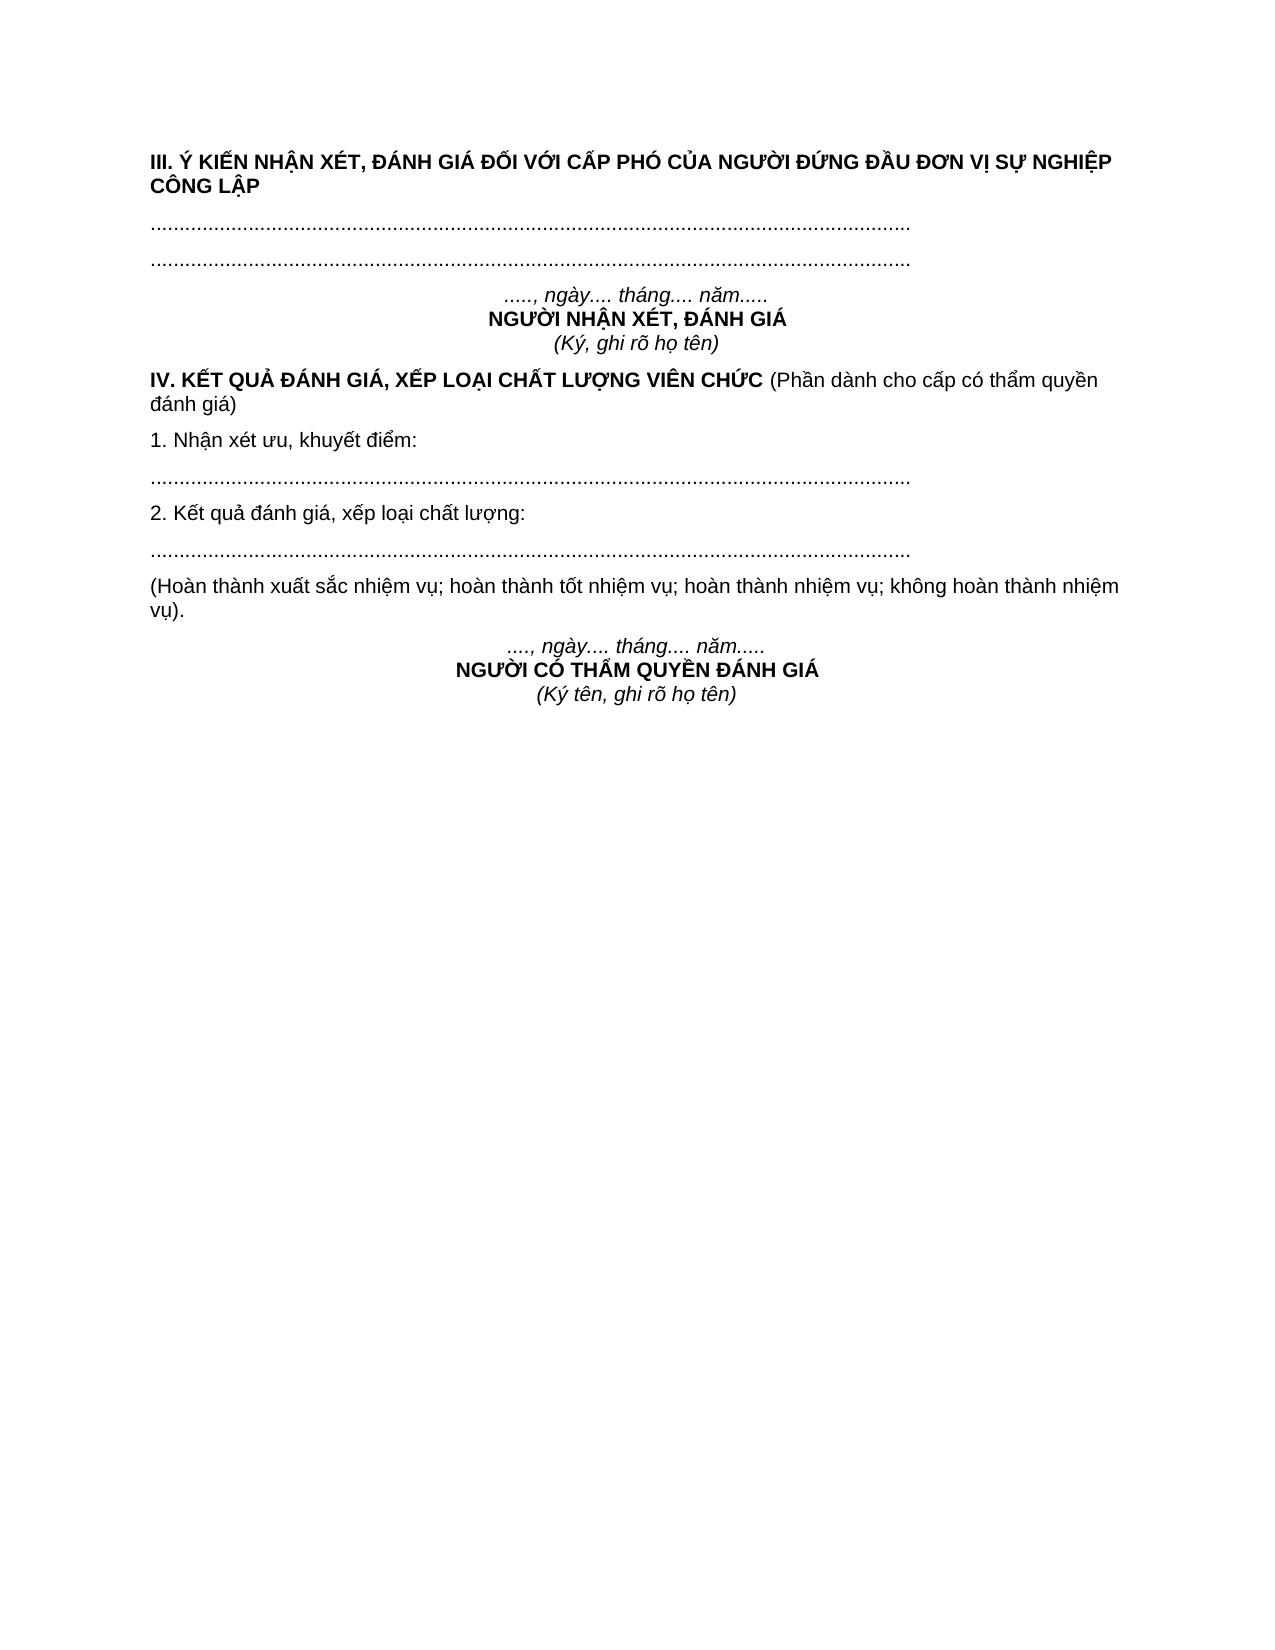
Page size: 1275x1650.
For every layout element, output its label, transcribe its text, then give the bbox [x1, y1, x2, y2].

text IV. KẾT QUẢ ĐÁNH GIÁ, XẾP LOẠI CHẤT LƯỢNG VIÊN CHỨC (Phần dành cho cấp có thẩm quyền đánh giá) [150, 368, 1125, 416]
text ....., ngày.... tháng.... năm..... NGƯỜI NHẬN XÉT, ĐÁNH GIÁ (Ký, ghi rõ họ tên) [150, 283, 1125, 355]
text (Hoàn thành xuất sắc nhiệm vụ; hoàn thành tốt nhiệm vụ; hoàn thành nhiệm vụ; không hoàn thành nhiệm vụ). [150, 574, 1125, 622]
text .................................................................................................................................... [150, 210, 1125, 234]
text .................................................................................................................................... [150, 537, 1125, 561]
text .................................................................................................................................... [150, 464, 1125, 488]
text .................................................................................................................................... [150, 247, 1125, 271]
text 2. Kết quả đánh giá, xếp loại chất lượng: [150, 501, 1125, 525]
text III. Ý KIẾN NHẬN XÉT, ĐÁNH GIÁ ĐỐI VỚI CẤP PHÓ CỦA NGƯỜI ĐỨNG ĐẦU ĐƠN VỊ SỰ NGHIỆP CÔNG LẬP [150, 150, 1125, 198]
text ...., ngày.... tháng.... năm..... NGƯỜI CÓ THẨM QUYỀN ĐÁNH GIÁ (Ký tên, ghi rõ họ tên) [150, 634, 1125, 706]
text 1. Nhận xét ưu, khuyết điểm: [150, 428, 1125, 452]
